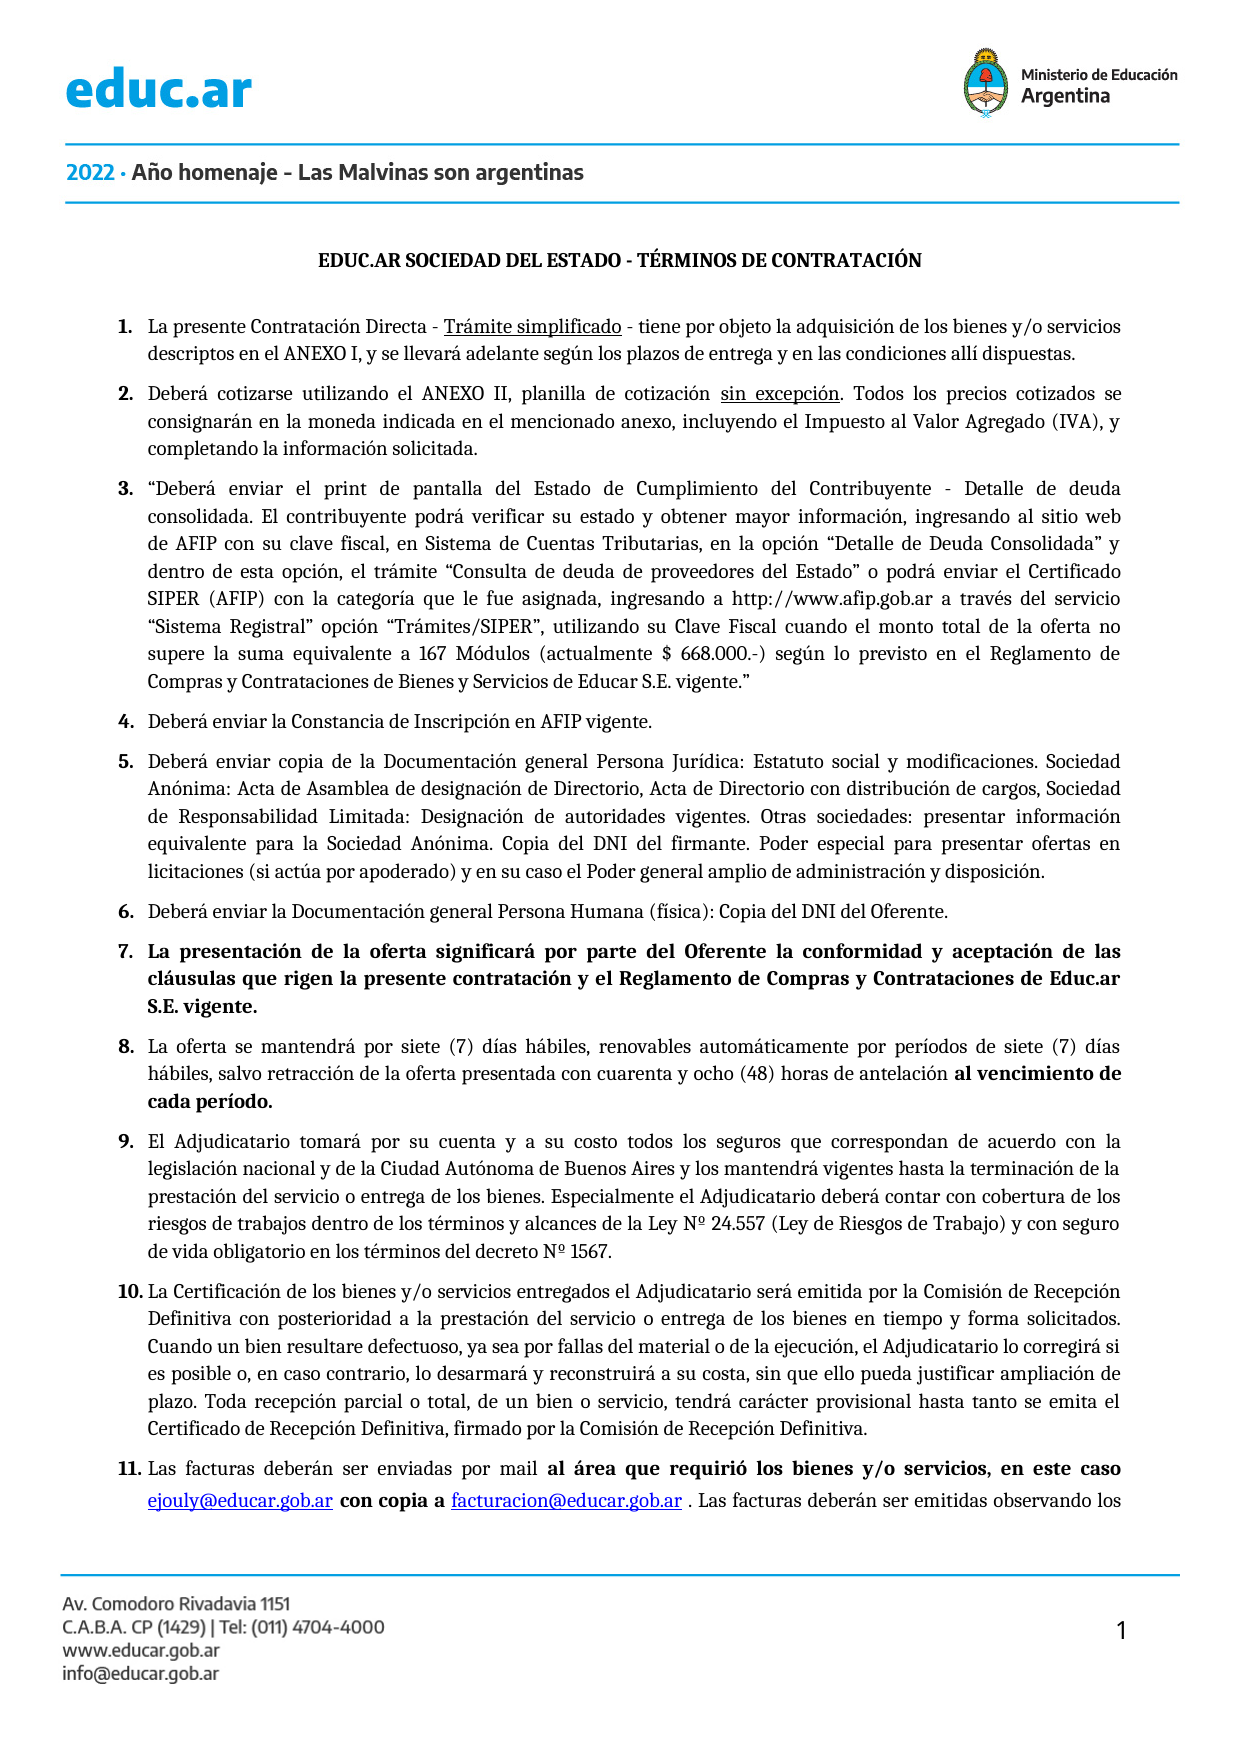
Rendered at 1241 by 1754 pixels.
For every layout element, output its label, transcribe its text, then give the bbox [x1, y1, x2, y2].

list El Adjudicatario tomará por su cuenta y a su costo todos los seguros que correspondan de acuerdo con la legislación nacional y de la Ciudad Autónoma de Buenos Aires y los mantendrá vigentes hasta la terminación de la prestación del servicio o entrega de los bienes. Especialmente el Adjudicatario deberá contar con cobertura de los riesgos de trabajos dentro de los términos y alcances de la Ley Nº 24.557 (Ley de Riesgos de Trabajo) y con seguro de vida obligatorio en los términos del decreto Nº 1567. [118, 1129, 1122, 1263]
picture [3, 3, 1241, 210]
list Deberá enviar la Constancia de Inscripción en AFIP vigente. [118, 709, 1122, 733]
list Deberá enviar la Documentación general Persona Humana (física): Copia del DNI del Oferente. [118, 899, 1122, 923]
list La oferta se mantendrá por siete (7) días hábiles, renovables automáticamente por períodos de siete (7) días hábiles, salvo retracción de la oferta presentada con cuarenta y ocho (48) horas de antelación al vencimiento de cada período. [118, 1034, 1122, 1113]
list La presentación de la oferta significará por parte del Oferente la conformidad y aceptación de las cláusulas que rigen la presente contratación y el Reglamento de Compras y Contrataciones de Educ.ar S.E. vigente. [118, 939, 1122, 1018]
list La presente Contratación Directa - Trámite simplificado - tiene por objeto la adquisición de los bienes y/o servicios descriptos en el ANEXO I, y se llevará adelante según los plazos de entrega y en las condiciones allí dispuestas. [118, 314, 1122, 366]
picture [57, 1570, 1183, 1690]
list Deberá cotizarse utilizando el ANEXO II, planilla de cotización sin excepción. Todos los precios cotizados se consignarán en la moneda indicada en el mencionado anexo, incluyendo el Impuesto al Valor Agregado (IVA), y completando la información solicitada. [118, 382, 1122, 461]
list La Certificación de los bienes y/o servicios entregados el Adjudicatario será emitida por la Comisión de Recepción Definitiva con posterioridad a la prestación del servicio o entrega de los bienes en tiempo y forma solicitados. Cuando un bien resultare defectuoso, ya sea por fallas del material o de la ejecución, el Adjudicatario lo corregirá si es posible o, en caso contrario, lo desarmará y reconstruirá a su costa, sin que ello pueda justificar ampliación de plazo. Toda recepción parcial o total, de un bien o servicio, tendrá carácter provisional hasta tanto se emita el Certificado de Recepción Definitiva, firmado por la Comisión de Recepción Definitiva. [118, 1279, 1122, 1441]
list Deberá enviar copia de la Documentación general Persona Jurídica: Estatuto social y modificaciones. Sociedad Anónima: Acta de Asamblea de designación de Directorio, Acta de Directorio con distribución de cargos, Sociedad de Responsabilidad Limitada: Designación de autoridades vigentes. Otras sociedades: presentar información equivalente para la Sociedad Anónima. Copia del DNI del firmante. Poder especial para presentar ofertas en licitaciones (si actúa por apoderado) y en su caso el Poder general amplio de administración y disposición. [118, 749, 1122, 883]
list “Deberá enviar el print de pantalla del Estado de Cumplimiento del Contribuyente - Detalle de deuda consolidada. El contribuyente podrá verificar su estado y obtener mayor información, ingresando al sitio web de AFIP con su clave fiscal, en Sistema de Cuentas Tributarias, en la opción “Detalle de Deuda Consolidada” y dentro de esta opción, el trámite “Consulta de deuda de proveedores del Estado” o podrá enviar el Certificado SIPER (AFIP) con la categoría que le fue asignada, ingresando a http://www.afip.gob.ar a través del servicio “Sistema Registral” opción “Trámites/SIPER”, utilizando su Clave Fiscal cuando el monto total de la oferta no supere la suma equivalente a 167 Módulos (actualmente $ 668.000.-) según lo previsto en el Reglamento de Compras y Contrataciones de Bienes y Servicios de Educar S.E. vigente.” [118, 477, 1122, 693]
